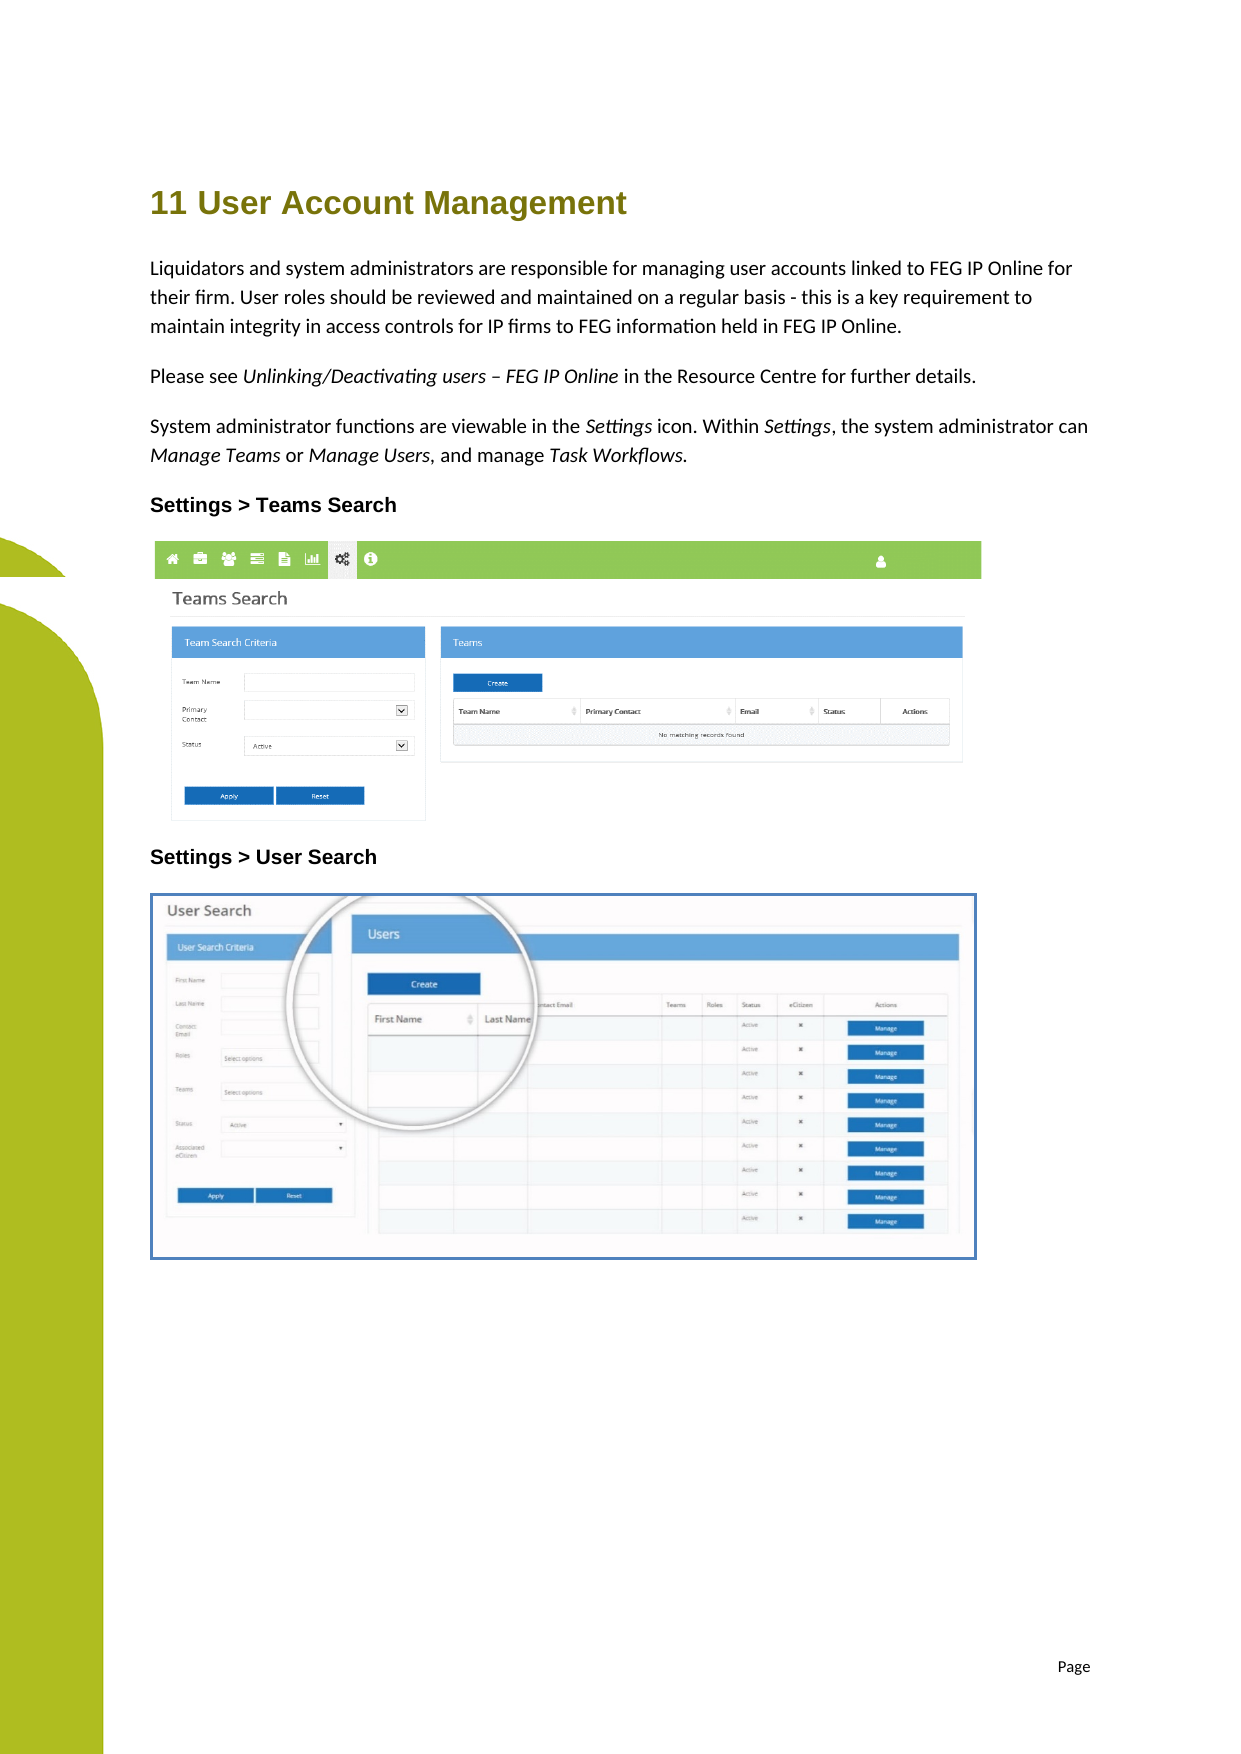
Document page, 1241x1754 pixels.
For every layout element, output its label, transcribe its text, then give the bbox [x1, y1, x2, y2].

subtitle User Account Management [150, 183, 1090, 222]
text Please see Unlinking/Deactivating users – FEG IP Online in the Resource Centre for further details. [150, 363, 1090, 389]
picture [154, 541, 982, 821]
text System administrator functions are viewable in the Settings icon. Within Settings, the system administrator can Manage Teams or Manage Users, and manage Task Workflows. [150, 413, 1090, 468]
text Liquidators and system administrators are responsible for managing user accounts linked to FEG IP Online for their firm. User roles should be reviewed and maintained on a regular basis - this is a key requirement to maintain integrity in access controls for IP firms to FEG information held in FEG IP Online. [150, 255, 1090, 339]
picture [153, 896, 974, 1257]
subtitle Settings > User Search [150, 845, 1090, 869]
subtitle Settings > Teams Search [150, 493, 1090, 517]
picture [0, 511, 141, 1754]
